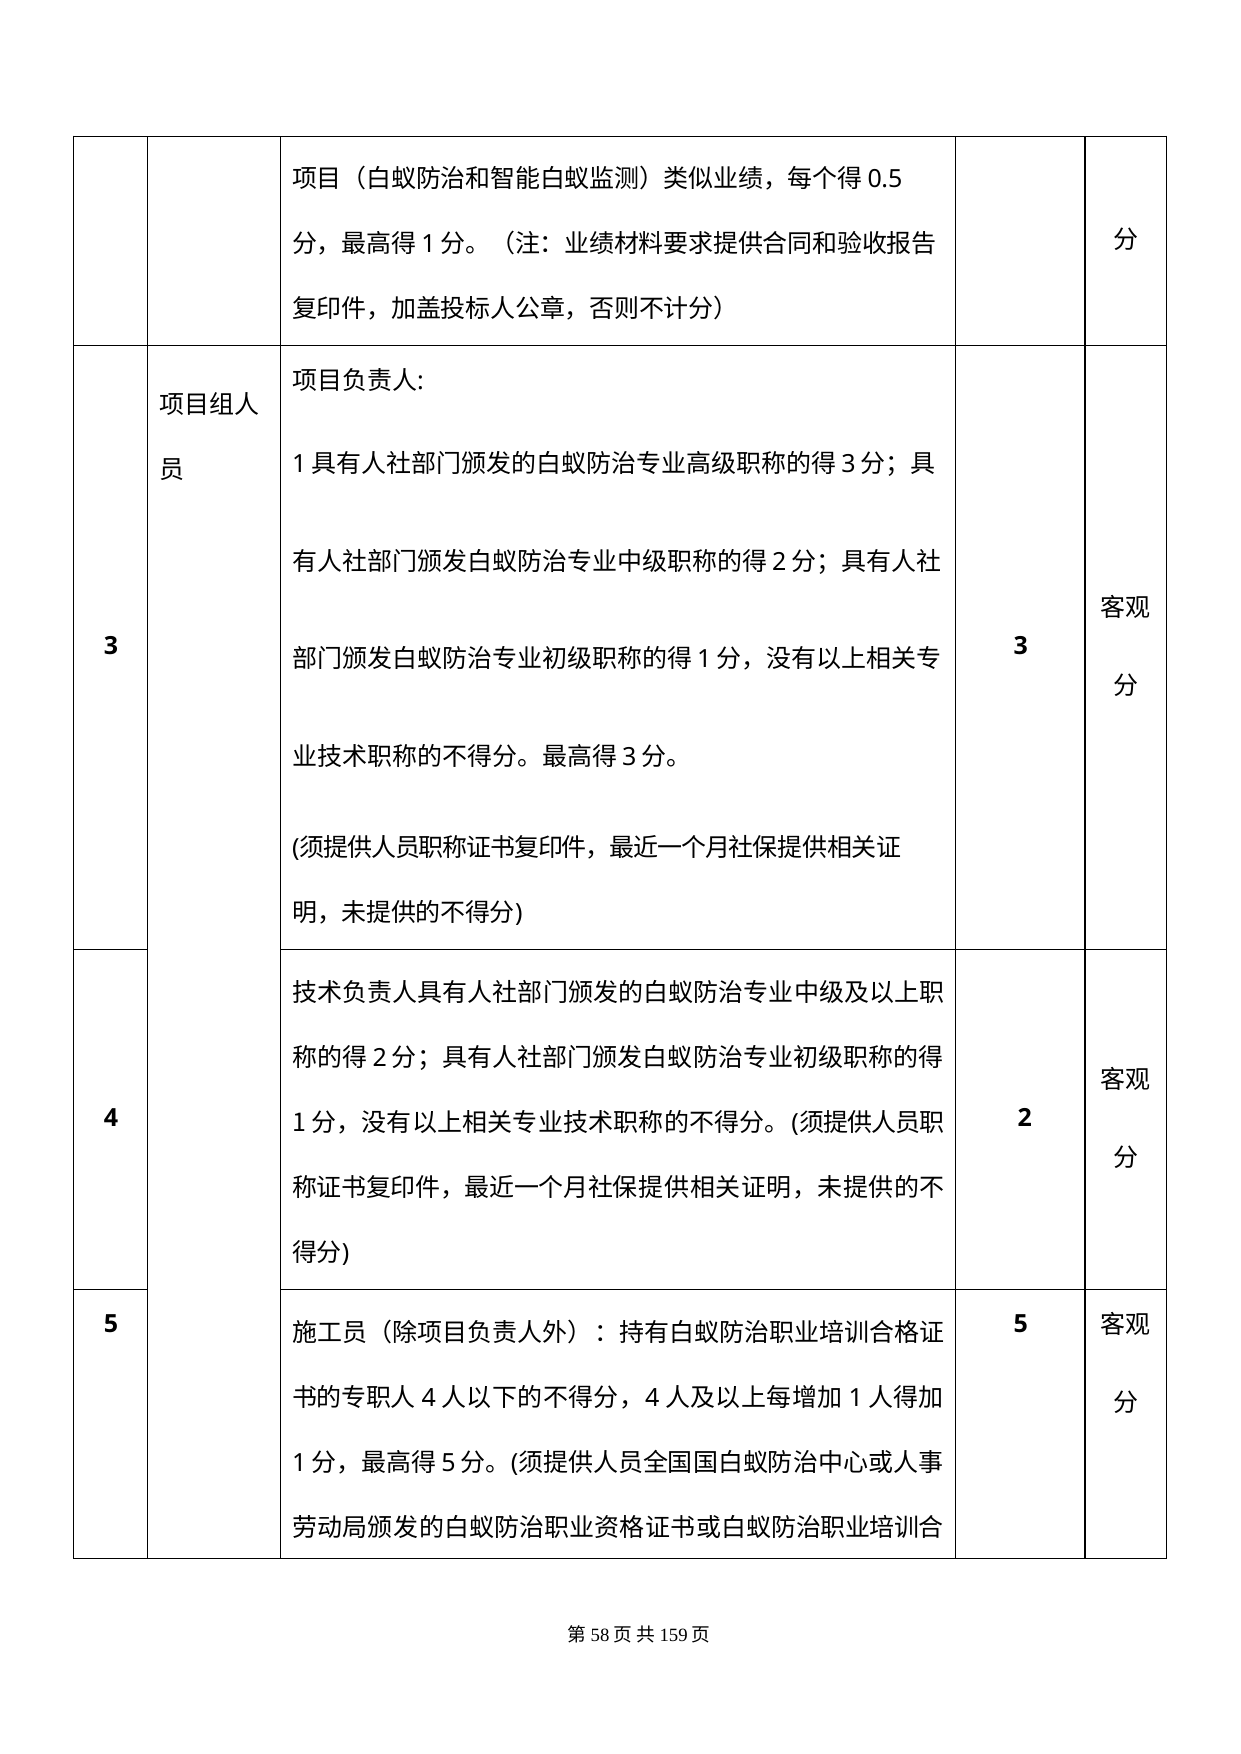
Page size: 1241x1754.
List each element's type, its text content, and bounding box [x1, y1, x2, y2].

table_cell 客观分 [1086, 950, 1166, 1289]
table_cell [281, 1290, 955, 1558]
table_cell 项目负责人: 1具有人社部门颁发的白蚁防治专业高级职称的得3分；具有人社部门颁发白蚁防治专业中级职称的得2分；具有人社部门颁发白蚁防治专业初级职称的得1分，没有以上相关专业技术职称的不得分。最高得3分。 (须提供人员职称证书复印件，最近一个月社保提供相关证明，未提供的不得分) [281, 346, 955, 949]
table_cell 业绩 [148, 137, 280, 345]
table_cell 3 [956, 346, 1084, 949]
table_cell 1 [956, 137, 1084, 345]
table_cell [281, 137, 955, 345]
table_cell 2 [74, 137, 147, 345]
table_cell 5 [956, 1290, 1084, 1558]
table_cell 4 [74, 950, 147, 1289]
table_cell 项目组人员 [148, 346, 280, 1558]
table_cell 技术负责人具有人社部门颁发的白蚁防治专业中级及以上职称的得2分；具有人社部门颁发白蚁防治专业初级职称的得1分，没有以上相关专业技术职称的不得分。(须提供人员职称证书复印件，最近一个月社保提供相关证明，未提供的不得分) [281, 950, 955, 1289]
table_cell 客观分 [1086, 137, 1166, 345]
table_cell 2 [956, 950, 1084, 1289]
table_cell 3 [74, 346, 147, 949]
table_cell 客观分 [1086, 1290, 1166, 1558]
table_cell 客观分 [1086, 346, 1166, 949]
table_cell 5 [74, 1290, 147, 1558]
